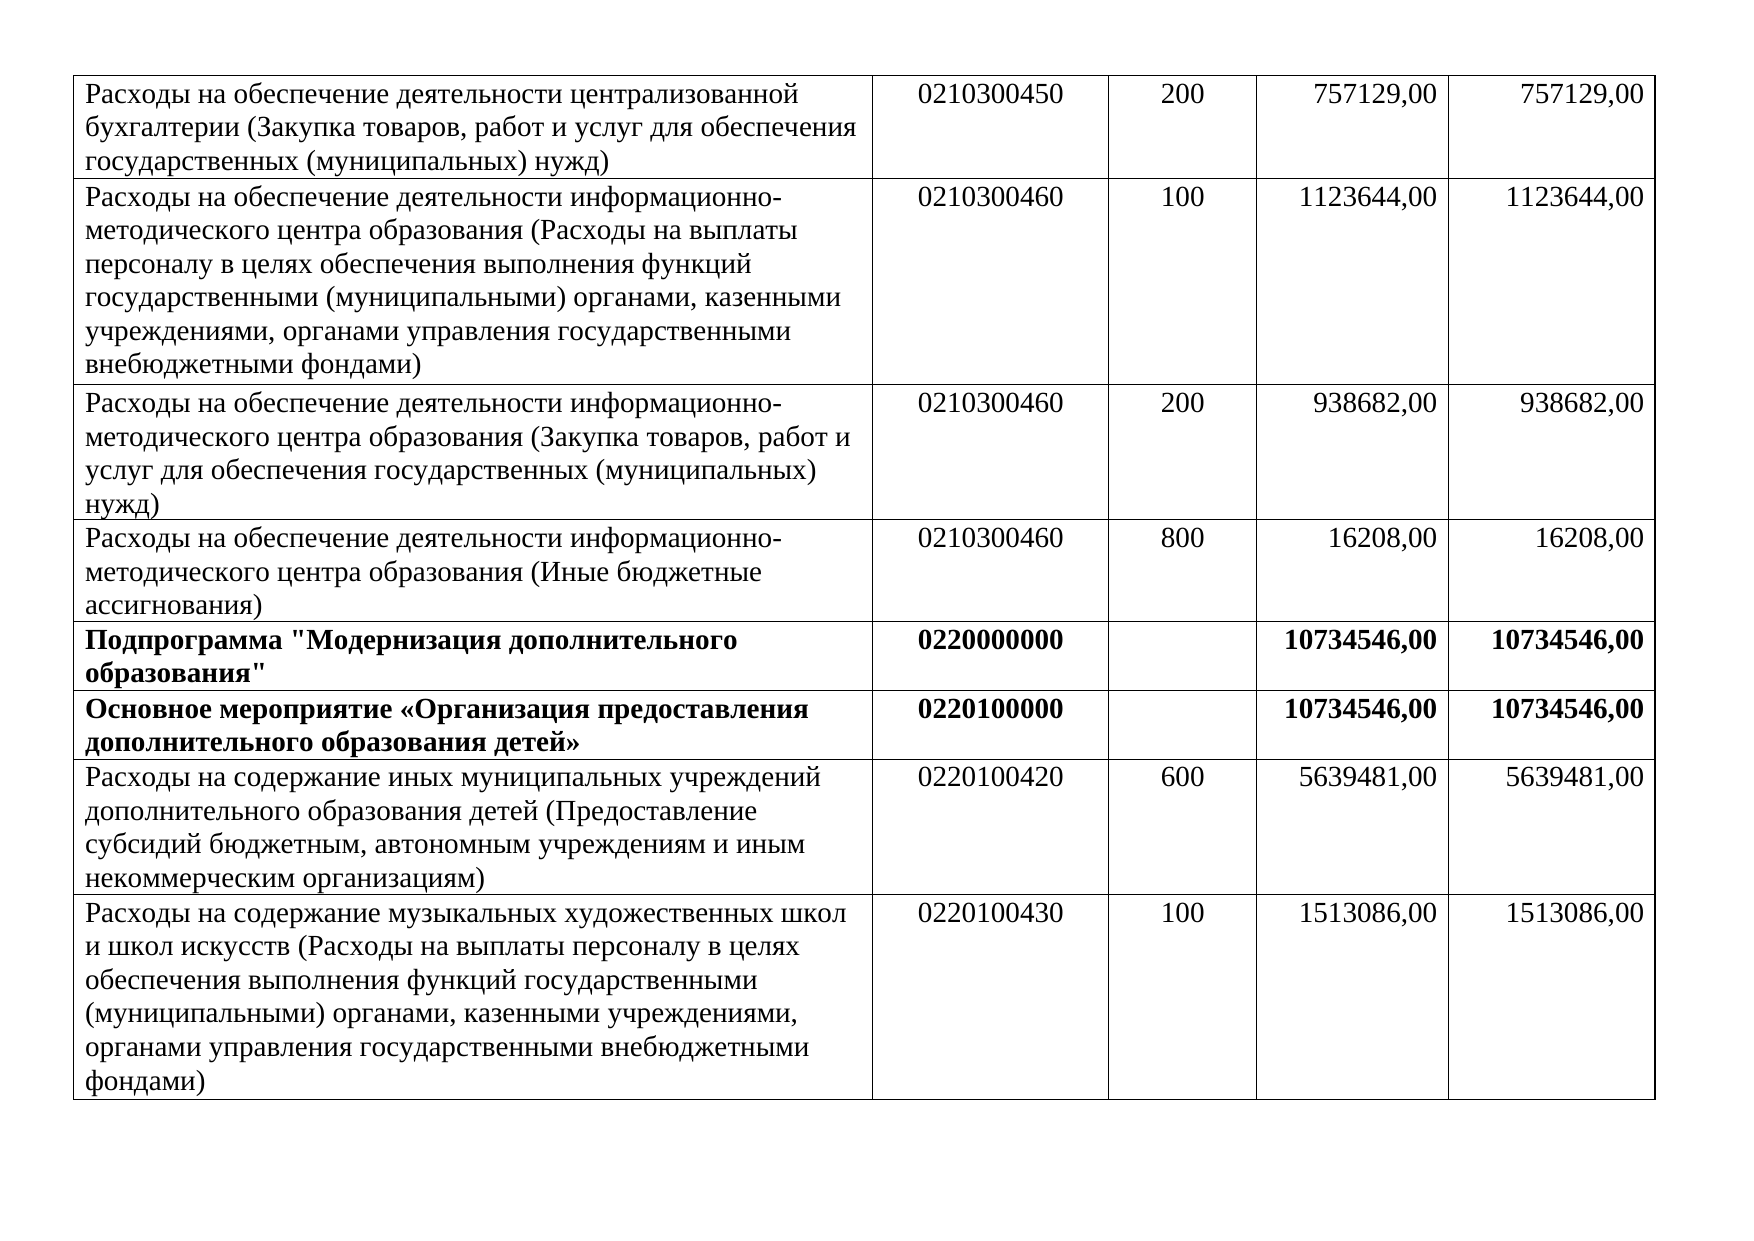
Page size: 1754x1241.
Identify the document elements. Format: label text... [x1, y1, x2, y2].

table_cell 16208,00 [1257, 520, 1448, 621]
table_cell 1123644,00 [1449, 179, 1654, 384]
table_cell 800 [1109, 520, 1256, 621]
table_cell 10734546,00 [1257, 691, 1448, 758]
table_cell 200 [1109, 76, 1256, 178]
table_cell 938682,00 [1257, 385, 1448, 519]
table_cell 5639481,00 [1449, 760, 1654, 894]
table_cell 0220100420 [873, 760, 1108, 894]
table_cell 1123644,00 [1257, 179, 1448, 384]
table_cell [1109, 691, 1256, 758]
table_cell Подпрограмма "Модернизация дополнительного образования" [74, 622, 872, 690]
table_cell 0210300460 [873, 520, 1108, 621]
table_cell Расходы на содержание музыкальных художественных школ и школ искусств (Расходы на выплаты персоналу в целях обеспечения выполнения функций государственными (муниципальными) органами, казенными учреждениями, органами управления государственными внебюджетными фондами) [74, 895, 872, 1099]
table_cell 757129,00 [1449, 76, 1654, 178]
table_cell 0220000000 [873, 622, 1108, 690]
table_cell Расходы на обеспечение деятельности информационно-методического центра образования (Закупка товаров, работ и услуг для обеспечения государственных (муниципальных) нужд) [74, 385, 872, 519]
table_cell 1513086,00 [1449, 895, 1654, 1099]
table_cell 0220100430 [873, 895, 1108, 1099]
table_cell 757129,00 [1257, 76, 1448, 178]
table_cell [1109, 622, 1256, 690]
table_cell Расходы на обеспечение деятельности централизованной бухгалтерии (Закупка товаров, работ и услуг для обеспечения государственных (муниципальных) нужд) [74, 76, 872, 178]
table_cell 600 [1109, 760, 1256, 894]
table_cell 16208,00 [1449, 520, 1654, 621]
table_cell 0210300450 [873, 76, 1108, 178]
table_cell 200 [1109, 385, 1256, 519]
table_cell 1513086,00 [1257, 895, 1448, 1099]
table_cell Расходы на обеспечение деятельности информационно-методического центра образования (Расходы на выплаты персоналу в целях обеспечения выполнения функций государственными (муниципальными) органами, казенными учреждениями, органами управления государственными внебюджетными фондами) [74, 179, 872, 384]
table_cell 100 [1109, 179, 1256, 384]
table_cell 0210300460 [873, 385, 1108, 519]
table_cell Расходы на обеспечение деятельности информационно-методического центра образования (Иные бюджетные ассигнования) [74, 520, 872, 621]
table_cell 0220100000 [873, 691, 1108, 758]
table_cell Расходы на содержание иных муниципальных учреждений дополнительного образования детей (Предоставление субсидий бюджетным, автономным учреждениям и иным некоммерческим организациям) [74, 760, 872, 894]
table_cell Основное мероприятие «Организация предоставления дополнительного образования детей» [74, 691, 872, 758]
table_cell 100 [1109, 895, 1256, 1099]
table_cell 5639481,00 [1257, 760, 1448, 894]
table_cell 10734546,00 [1449, 622, 1654, 690]
table_cell 10734546,00 [1257, 622, 1448, 690]
table_cell 0210300460 [873, 179, 1108, 384]
table_cell 10734546,00 [1449, 691, 1654, 758]
table_cell 938682,00 [1449, 385, 1654, 519]
